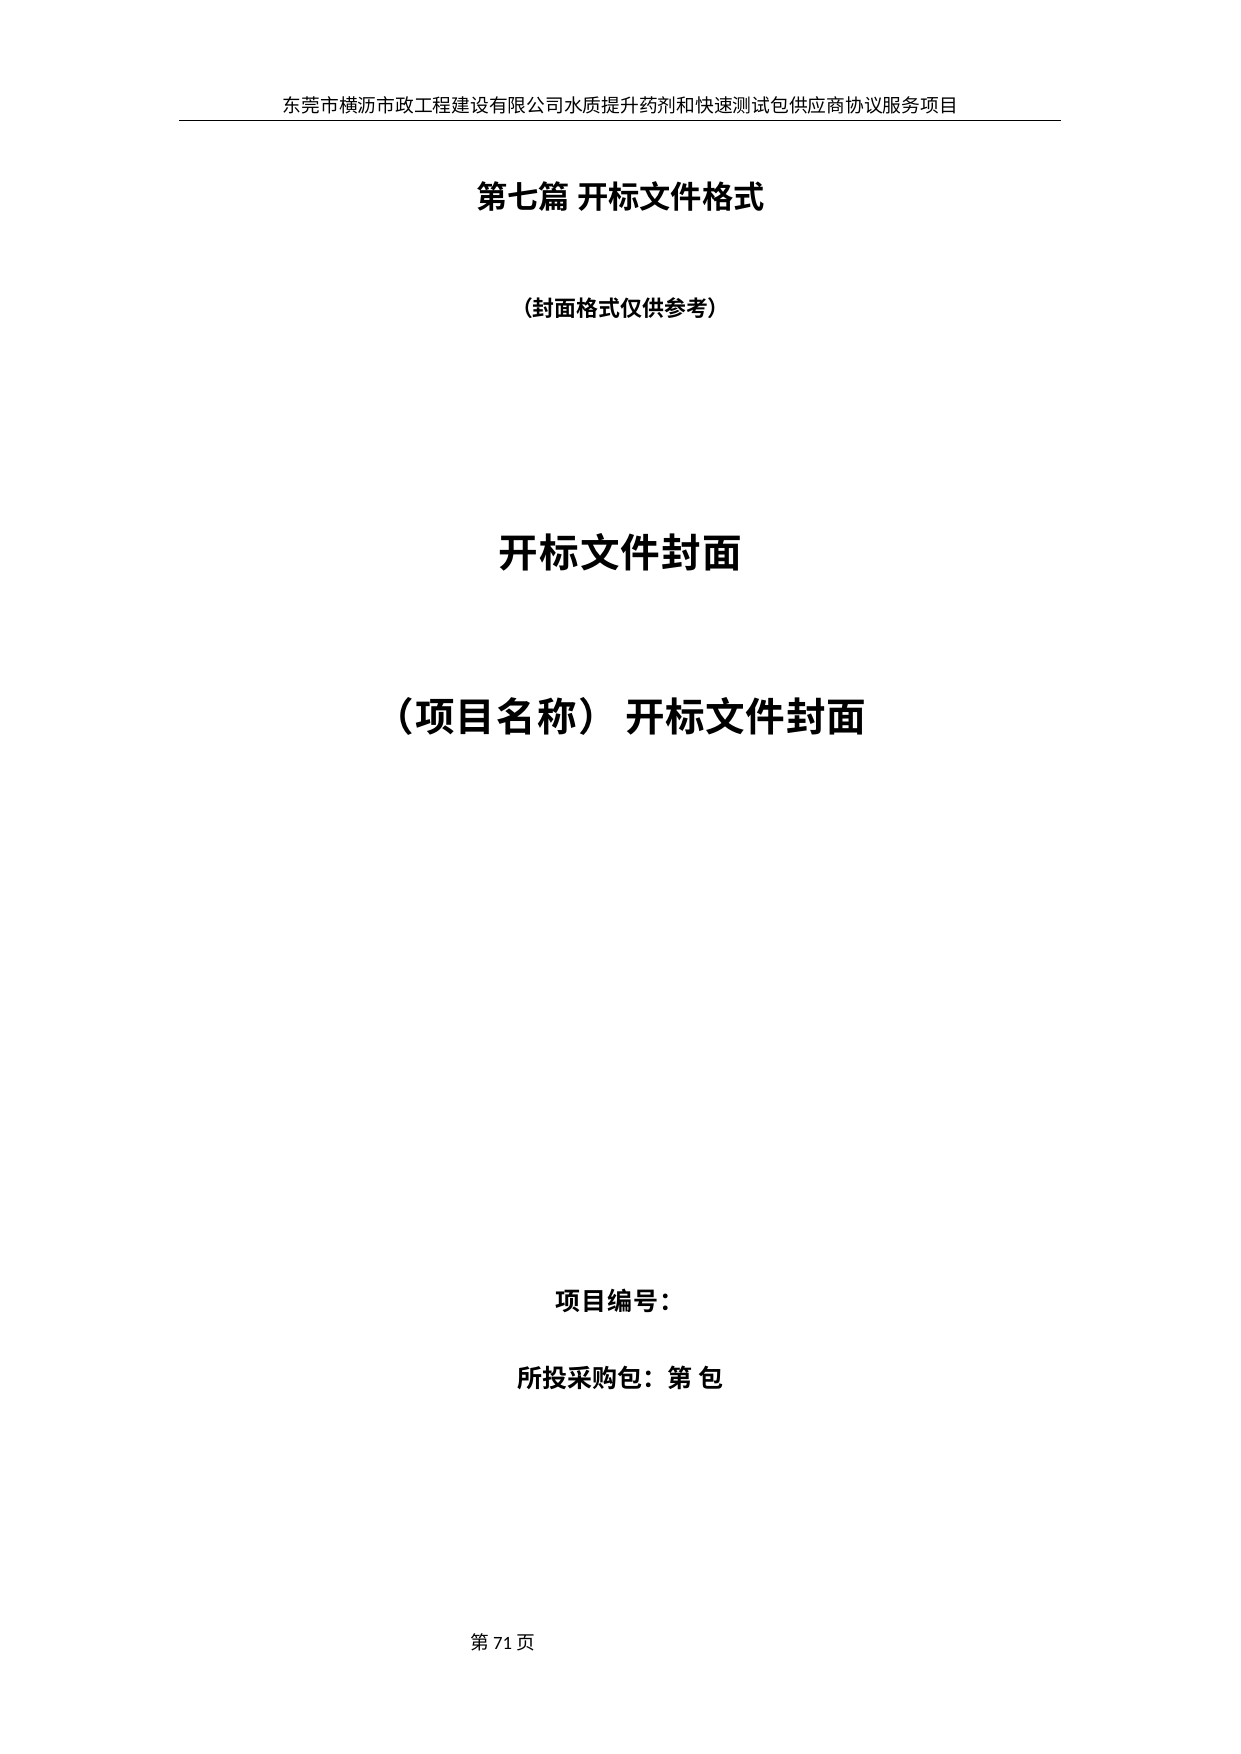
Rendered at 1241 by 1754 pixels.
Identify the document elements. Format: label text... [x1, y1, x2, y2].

text （项目名称） 开标文件封面 [187, 681, 1053, 746]
text 项目编号： [187, 1267, 1053, 1332]
text 所投采购包：第 包 [187, 1344, 1053, 1409]
text （封面格式仅供参考） [187, 290, 1053, 323]
text 开标文件封面 [187, 518, 1053, 583]
subtitle 第七篇 开标文件格式 [187, 162, 1053, 227]
